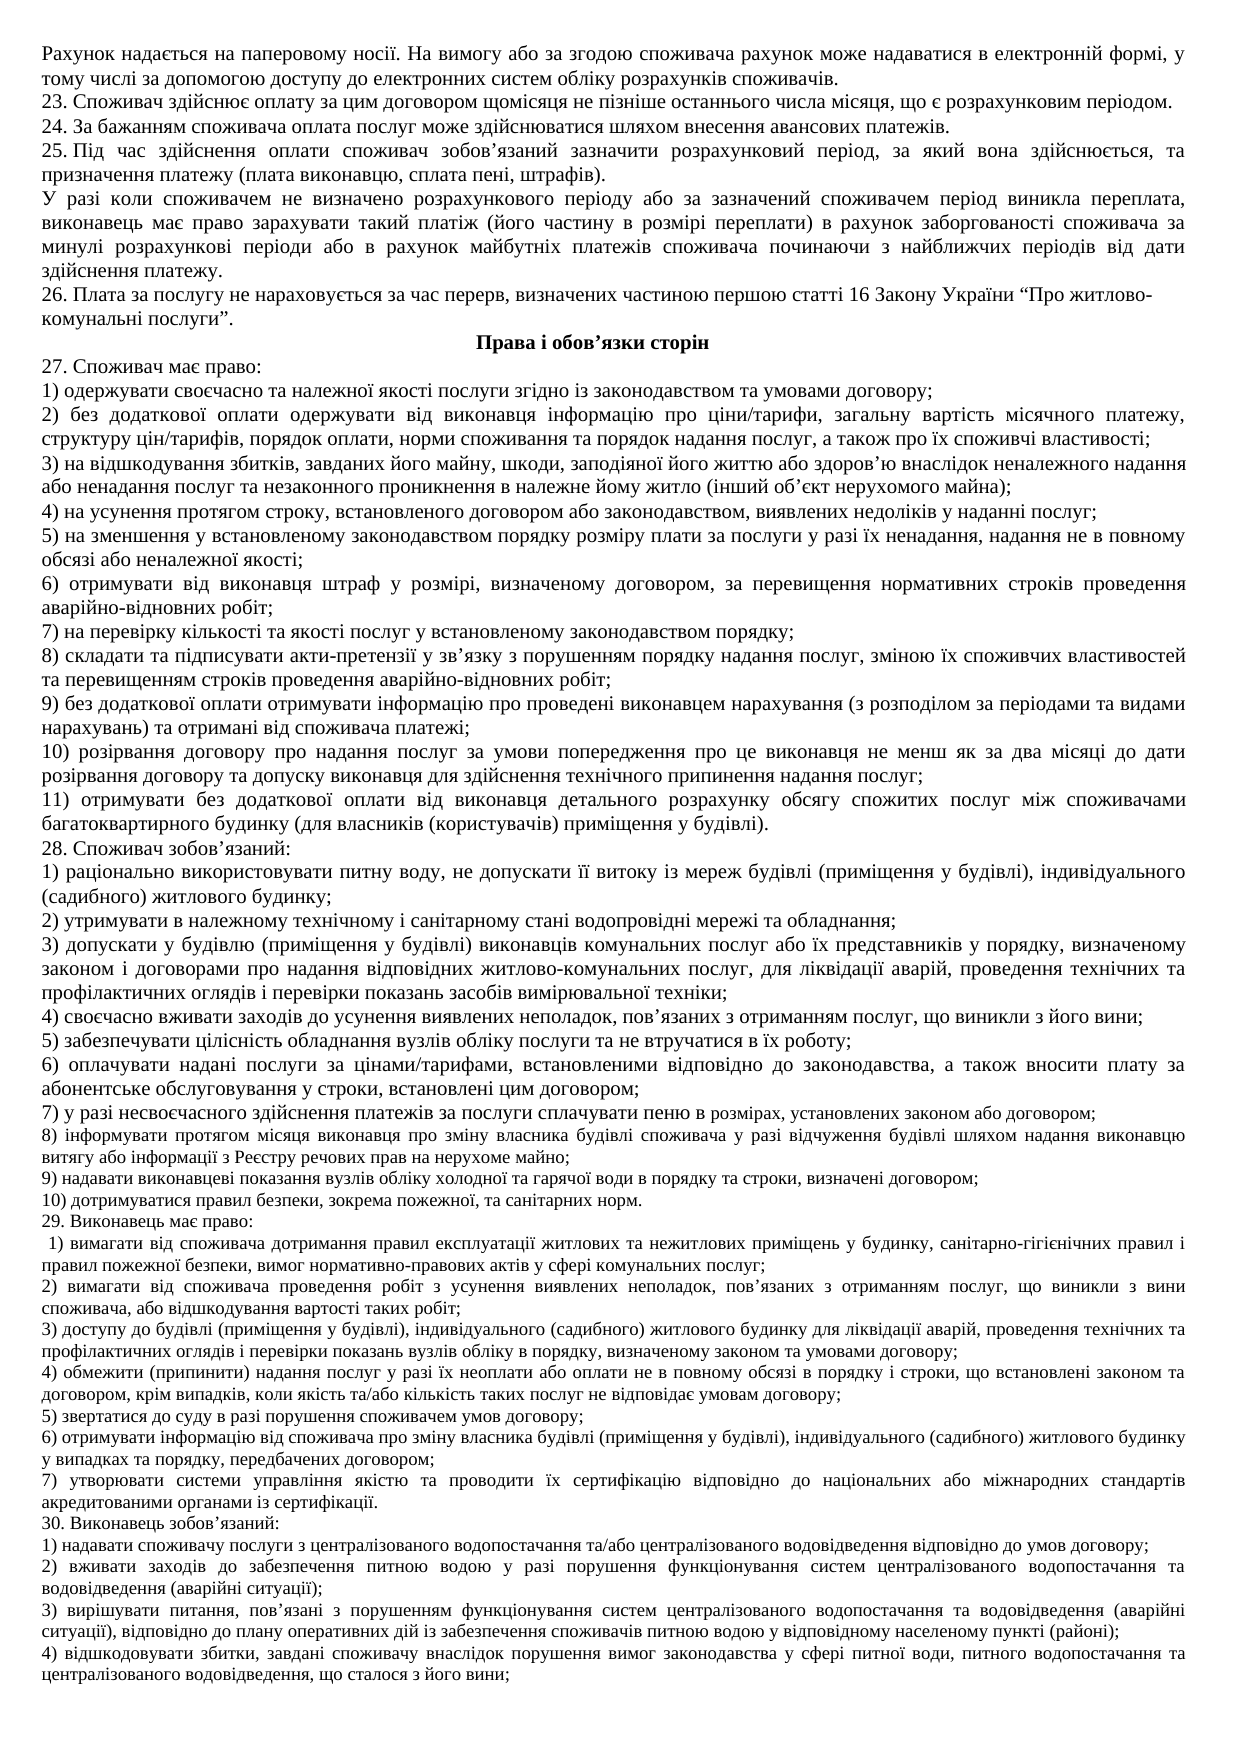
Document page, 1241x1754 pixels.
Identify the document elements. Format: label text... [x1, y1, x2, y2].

text 24. За бажанням споживача оплата послуг може здійснюватися шляхом внесення авансових платежів. [41, 113, 1187, 138]
text 8) інформувати протягом місяця виконавця про зміну власника будівлі споживача у разі відчуження будівлі шляхом надання виконавцю витягу або інформації з Реєстру речових прав на нерухоме майно; [41, 1124, 1187, 1167]
text 30. Виконавець зобов’язаний: [41, 1512, 1187, 1534]
text У разі коли споживачем не визначено розрахункового періоду або за зазначений споживачем період виникла переплата, виконавець має право зарахувати такий платіж (його частину в розмірі переплати) в рахунок заборгованості споживача за минулі розрахункові періоди або в рахунок майбутніх платежів споживача починаючи з найближчих періодів від дати здійснення платежу. [41, 186, 1187, 282]
text 9) надавати виконавцеві показання вузлів обліку холодної та гарячої води в порядку та строки, визначені договором; [41, 1167, 1187, 1189]
text 3) доступу до будівлі (приміщення у будівлі), індивідуального (садибного) житлового будинку для ліквідації аварій, проведення технічних та профілактичних оглядів і перевірки показань вузлів обліку в порядку, визначеному законом та умовами договору; [41, 1318, 1187, 1361]
text 28. Споживач зобов’язаний: [41, 835, 1187, 859]
text Права і обов’язки сторін [116, 330, 1187, 354]
text 7) на перевірку кількості та якості послуг у встановленому законодавством порядку; [41, 619, 1187, 643]
text 3) вирішувати питання, пов’язані з порушенням функціонування систем централізованого водопостачання та водовідведення (аварійні ситуації), відповідно до плану оперативних дій із забезпечення споживачів питною водою у відповідному населеному пункті (районі); [41, 1598, 1187, 1642]
text 2) вживати заходів до забезпечення питною водою у разі порушення функціонування систем централізованого водопостачання та водовідведення (аварійні ситуації); [41, 1555, 1187, 1598]
text 1) вимагати від споживача дотримання правил експлуатації житлових та нежитлових приміщень у будинку, санітарно-гігієнічних правил і правил пожежної безпеки, вимог нормативно-правових актів у сфері комунальних послуг; [41, 1232, 1187, 1275]
text 6) отримувати від виконавця штраф у розмірі, визначеному договором, за перевищення нормативних строків проведення аварійно-відновних робіт; [41, 571, 1187, 619]
text 8) складати та підписувати акти-претензії у зв’язку з порушенням порядку надання послуг, зміною їх споживчих властивостей та перевищенням строків проведення аварійно-відновних робіт; [41, 643, 1187, 691]
text 29. Виконавець має право: [41, 1210, 1187, 1232]
text 5) на зменшення у встановленому законодавством порядку розміру плати за послуги у разі їх ненадання, надання не в повному обсязі або неналежної якості; [41, 523, 1187, 571]
text 1) раціонально використовувати питну воду, не допускати її витоку із мереж будівлі (приміщення у будівлі), індивідуального (садибного) житлового будинку; [41, 859, 1187, 908]
text 5) звертатися до суду в разі порушення споживачем умов договору; [41, 1404, 1187, 1426]
text 1) надавати споживачу послуги з централізованого водопостачання та/або централізованого водовідведення відповідно до умов договору; [41, 1534, 1187, 1555]
text 26. Плата за послугу не нараховується за час перерв, визначених частиною першою статті 16 Закону України “Про житлово-комунальні послуги”. [41, 282, 1187, 330]
text 10) дотримуватися правил безпеки, зокрема пожежної, та санітарних норм. [41, 1189, 1187, 1210]
text 2) без додаткової оплати одержувати від виконавця інформацію про ціни/тарифи, загальну вартість місячного платежу, структуру цін/тарифів, порядок оплати, норми споживання та порядок надання послуг, а також про їх споживчі властивості; [41, 402, 1187, 450]
text 11) отримувати без додаткової оплати від виконавця детального розрахунку обсягу спожитих послуг між споживачами багатоквартирного будинку (для власників (користувачів) приміщення у будівлі). [41, 787, 1187, 835]
text 5) забезпечувати цілісність обладнання вузлів обліку послуги та не втручатися в їх роботу; [41, 1028, 1187, 1052]
text 7) утворювати системи управління якістю та проводити їх сертифікацію відповідно до національних або міжнародних стандартів акредитованими органами із сертифікації. [41, 1469, 1187, 1512]
text 3) на відшкодування збитків, завданих його майну, шкоди, заподіяної його життю або здоров’ю внаслідок неналежного надання або ненадання послуг та незаконного проникнення в належне йому житло (інший об’єкт нерухомого майна); [41, 450, 1187, 498]
text 2) вимагати від споживача проведення робіт з усунення виявлених неполадок, пов’язаних з отриманням послуг, що виникли з вини споживача, або відшкодування вартості таких робіт; [41, 1275, 1187, 1318]
text 23. Споживач здійснює оплату за цим договором щомісяця не пізніше останнього числа місяця, що є розрахунковим періодом. [41, 89, 1187, 113]
text 3) допускати у будівлю (приміщення у будівлі) виконавців комунальних послуг або їх представників у порядку, визначеному законом і договорами про надання відповідних житлово-комунальних послуг, для ліквідації аварій, проведення технічних та профілактичних оглядів і перевірки показань засобів вимірювальної техніки; [41, 932, 1187, 1004]
text 25. Під час здійснення оплати споживач зобов’язаний зазначити розрахунковий період, за який вона здійснюється, та призначення платежу (плата виконавцю, сплата пені, штрафів). [41, 138, 1187, 186]
text 4) на усунення протягом строку, встановленого договором або законодавством, виявлених недоліків у наданні послуг; [41, 498, 1187, 523]
text 6) отримувати інформацію від споживача про зміну власника будівлі (приміщення у будівлі), індивідуального (садибного) житлового будинку у випадках та порядку, передбачених договором; [41, 1426, 1187, 1469]
text 27. Споживач має право: [41, 354, 1187, 378]
text 10) розірвання договору про надання послуг за умови попередження про це виконавця не менш як за два місяці до дати розірвання договору та допуску виконавця для здійснення технічного припинення надання послуг; [41, 739, 1187, 787]
text 4) своєчасно вживати заходів до усунення виявлених неполадок, пов’язаних з отриманням послуг, що виникли з його вини; [41, 1004, 1187, 1028]
text Рахунок надається на паперовому носії. На вимогу або за згодою споживача рахунок може надаватися в електронній формі, у тому числі за допомогою доступу до електронних систем обліку розрахунків споживачів. [41, 41, 1187, 89]
text 6) оплачувати надані послуги за цінами/тарифами, встановленими відповідно до законодавства, а також вносити плату за абонентське обслуговування у строки, встановлені цим договором; [41, 1052, 1187, 1100]
text 9) без додаткової оплати отримувати інформацію про проведені виконавцем нарахування (з розподілом за періодами та видами нарахувань) та отримані від споживача платежі; [41, 691, 1187, 739]
text 7) у разі несвоєчасного здійснення платежів за послуги сплачувати пеню в розмірах, установлених законом або договором; [41, 1100, 1187, 1124]
text 4) відшкодовувати збитки, завдані споживачу внаслідок порушення вимог законодавства у сфері питної води, питного водопостачання та централізованого водовідведення, що сталося з його вини; [41, 1642, 1187, 1685]
text 4) обмежити (припинити) надання послуг у разі їх неоплати або оплати не в повному обсязі в порядку і строки, що встановлені законом та договором, крім випадків, коли якість та/або кількість таких послуг не відповідає умовам договору; [41, 1361, 1187, 1404]
text 1) одержувати своєчасно та належної якості послуги згідно із законодавством та умовами договору; [41, 378, 1187, 402]
text 2) утримувати в належному технічному і санітарному стані водопровідні мережі та обладнання; [41, 908, 1187, 932]
